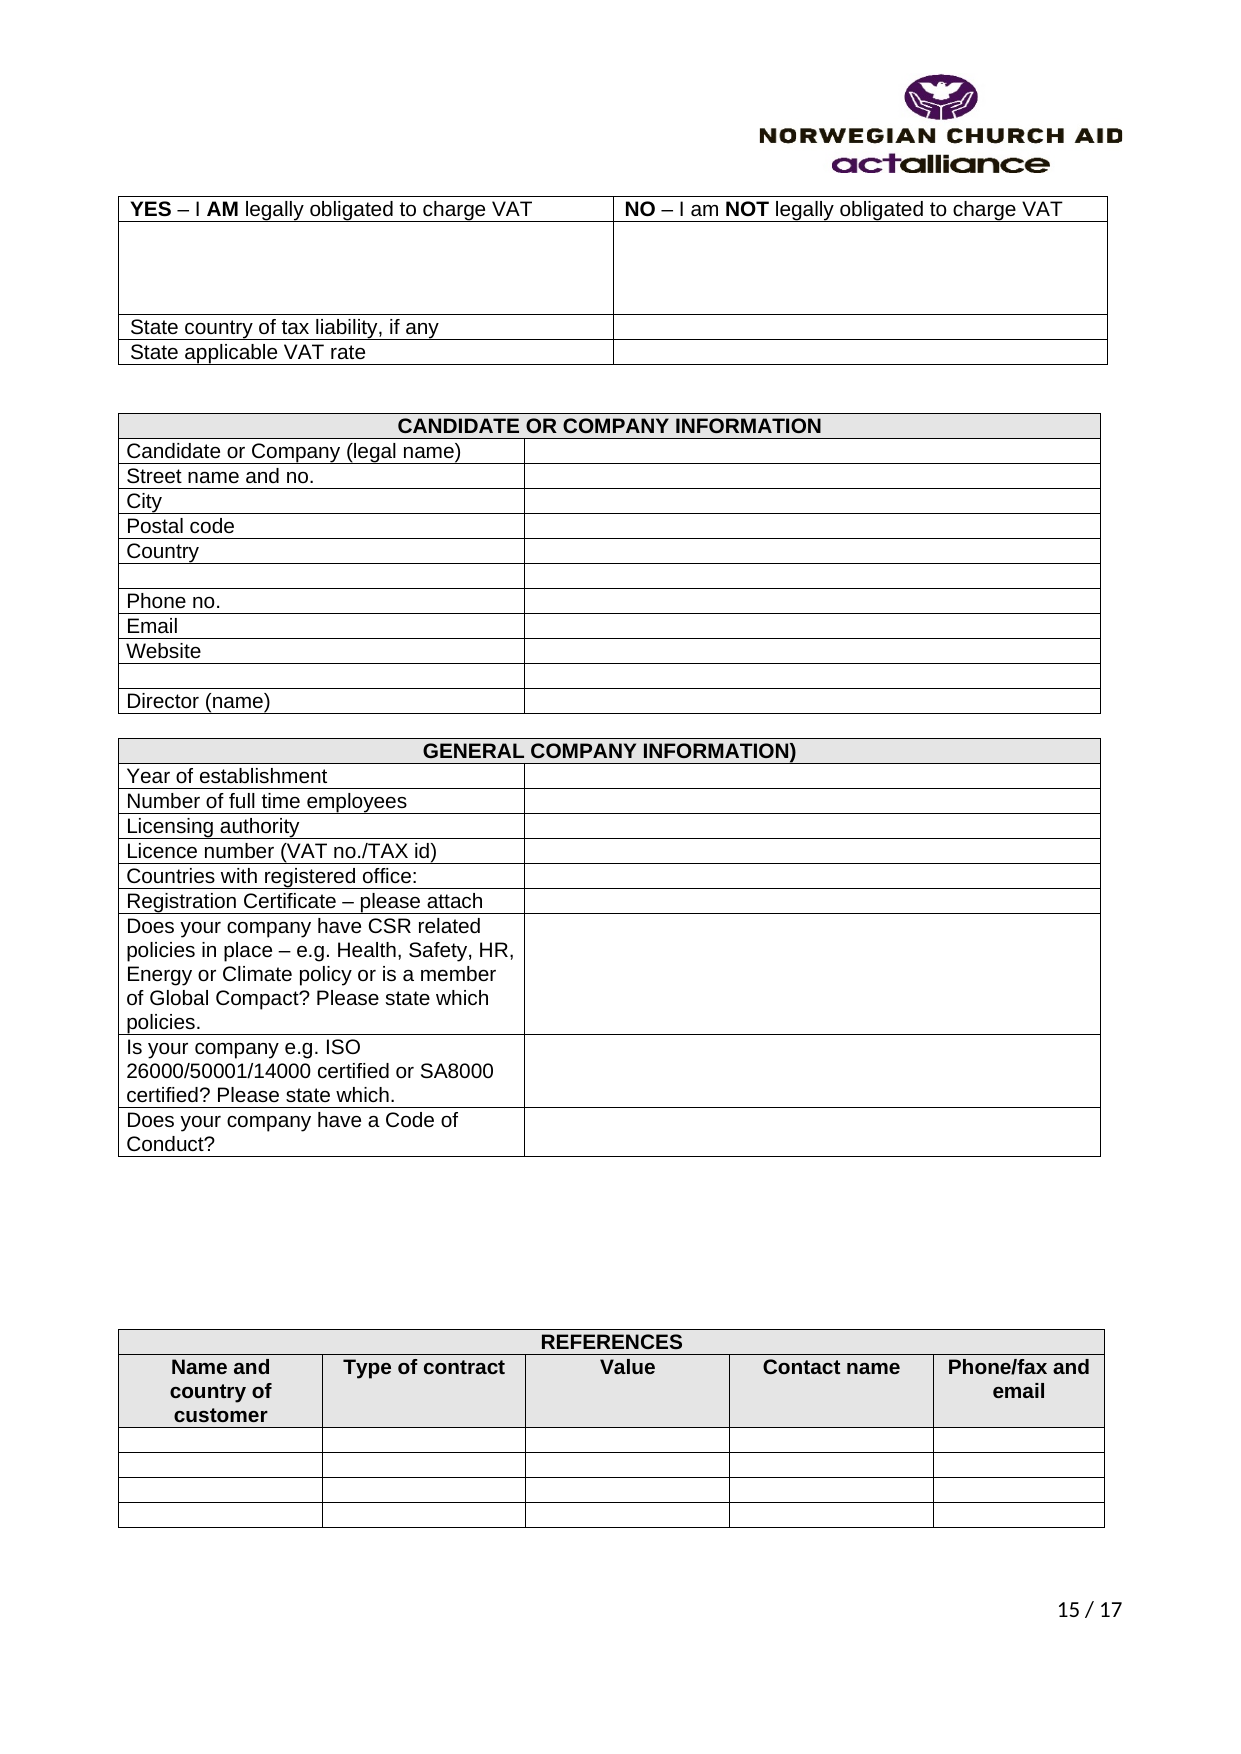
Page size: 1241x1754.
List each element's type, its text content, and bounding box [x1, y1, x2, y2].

table_cell State applicable VAT rate [119, 340, 613, 364]
table_cell [323, 1478, 525, 1502]
table_cell Licensing authority [119, 814, 524, 838]
table_cell Phone no. [119, 589, 524, 613]
table_header Candidate or Company information [119, 414, 1100, 438]
table_cell [525, 514, 1100, 538]
table_header NO – I am NOT legally obligated to charge VAT [614, 197, 1107, 221]
table_cell [614, 222, 1107, 314]
table_cell Does your company have CSR related policies in place – e.g. Health, Safety, HR, Energy or Climate policy or is a member of Global Compact? Please state which policies. [119, 914, 524, 1034]
table_cell State country of tax liability, if any [119, 315, 613, 339]
table_header GENERAL COMPANY INFORMATION) [119, 739, 1100, 763]
table_cell [730, 1478, 933, 1502]
table_cell Is your company e.g. ISO 26000/50001/14000 certified or SA8000 certified? Please state which. [119, 1035, 524, 1107]
table_cell [323, 1428, 525, 1452]
table_cell Phone/fax and email [934, 1355, 1104, 1427]
table_cell Postal code [119, 514, 524, 538]
table_cell [525, 564, 1100, 588]
table_cell [526, 1503, 729, 1527]
table_cell [323, 1503, 525, 1527]
table_cell [525, 764, 1100, 788]
picture [759, 73, 1123, 173]
table_cell Year of establishment [119, 764, 524, 788]
table_cell [934, 1478, 1104, 1502]
table_cell [730, 1428, 933, 1452]
table_header YES – I AM legally obligated to charge VAT [119, 197, 613, 221]
table_cell Countries with registered office: [119, 864, 524, 888]
table_cell [934, 1428, 1104, 1452]
table_cell [614, 340, 1107, 364]
table_cell Country [119, 539, 524, 563]
table_cell [525, 489, 1100, 513]
table_cell Email [119, 614, 524, 638]
table_cell [526, 1453, 729, 1477]
table_cell Number of full time employees [119, 789, 524, 813]
table_cell Value [526, 1355, 729, 1427]
table_cell [119, 564, 524, 588]
table_cell [119, 1428, 322, 1452]
table_cell Director (name) [119, 689, 524, 713]
table_cell [525, 614, 1100, 638]
table_cell Name and country of customer [119, 1355, 322, 1427]
table_header REFERENCES [119, 1330, 1104, 1354]
table_cell Type of contract [323, 1355, 525, 1427]
table_cell Website [119, 639, 524, 663]
table_cell [119, 1453, 322, 1477]
table_cell [614, 315, 1107, 339]
table_cell [525, 664, 1100, 688]
table_cell Licence number (VAT no./TAX id) [119, 839, 524, 863]
table_cell City [119, 489, 524, 513]
table_cell [934, 1453, 1104, 1477]
table_cell Candidate or Company (legal name) [119, 439, 524, 463]
table_cell [119, 1503, 322, 1527]
table_cell [525, 789, 1100, 813]
table_cell Street name and no. [119, 464, 524, 488]
table_cell [525, 1035, 1100, 1107]
table_cell [525, 1108, 1100, 1156]
table_cell [525, 864, 1100, 888]
table_cell [525, 589, 1100, 613]
table_cell [730, 1453, 933, 1477]
table_cell [525, 639, 1100, 663]
table_cell [119, 1478, 322, 1502]
table_cell [934, 1503, 1104, 1527]
table_cell [119, 664, 524, 688]
table_cell [525, 814, 1100, 838]
table_cell [525, 914, 1100, 1034]
table_cell [525, 464, 1100, 488]
table_cell [525, 439, 1100, 463]
table_cell [730, 1503, 933, 1527]
table_cell [323, 1453, 525, 1477]
table_cell Contact name [730, 1355, 933, 1427]
table_cell [525, 539, 1100, 563]
table_cell [526, 1478, 729, 1502]
table_cell [119, 222, 613, 314]
table_cell [525, 839, 1100, 863]
table_cell [525, 889, 1100, 913]
table_cell [526, 1428, 729, 1452]
table_cell Does your company have a Code of Conduct? [119, 1108, 524, 1156]
table_cell [525, 689, 1100, 713]
table_cell Registration Certificate – please attach [119, 889, 524, 913]
